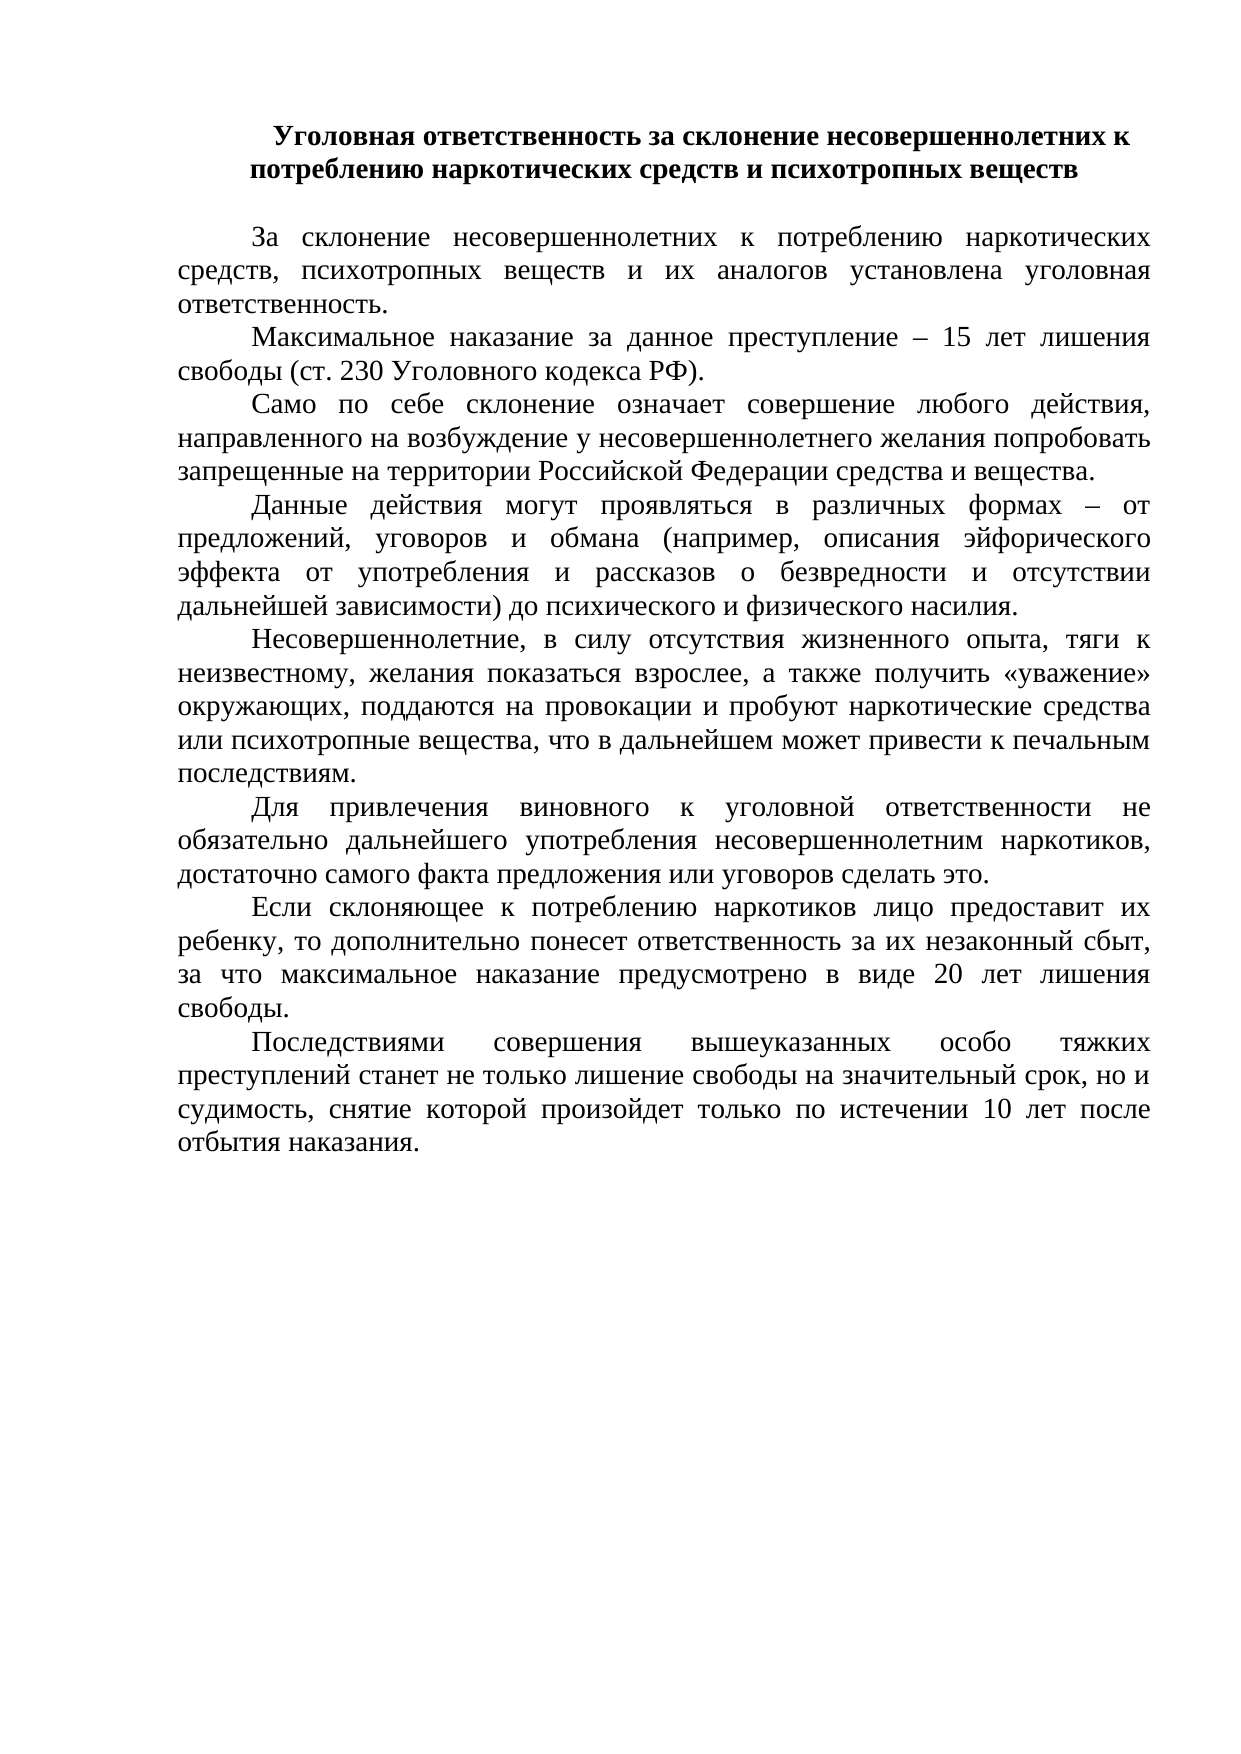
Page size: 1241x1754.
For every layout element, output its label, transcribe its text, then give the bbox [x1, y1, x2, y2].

text Само по себе склонение означает совершение любого действия, направленного на возбуждение у несовершеннолетнего желания попробовать запрещенные на территории Российской Федерации средства и вещества. [177, 386, 1152, 487]
text Данные действия могут проявляться в различных формах – от предложений, уговоров и обмана (например, описания эйфорического эффекта от употребления и рассказов о безвредности и отсутствии дальнейшей зависимости) до психического и физического насилия. [177, 487, 1152, 621]
text Максимальное наказание за данное преступление – 15 лет лишения свободы (ст. 230 Уголовного кодекса РФ). [177, 319, 1152, 386]
text Для привлечения виновного к уголовной ответственности не обязательно дальнейшего употребления несовершеннолетним наркотиков, достаточно самого факта предложения или уговоров сделать это. [177, 789, 1152, 889]
text Уголовная ответственность за склонение несовершеннолетних к потреблению наркотических средств и психотропных веществ [177, 118, 1152, 185]
text Последствиями совершения вышеуказанных особо тяжких преступлений станет не только лишение свободы на значительный срок, но и судимость, снятие которой произойдет только по истечении 10 лет после отбытия наказания. [177, 1024, 1152, 1158]
text Если склоняющее к потреблению наркотиков лицо предоставит их ребенку, то дополнительно понесет ответственность за их незаконный сбыт, за что максимальное наказание предусмотрено в виде 20 лет лишения свободы. [177, 889, 1152, 1024]
text Несовершеннолетние, в силу отсутствия жизненного опыта, тяги к неизвестному, желания показаться взрослее, а также получить «уважение» окружающих, поддаются на провокации и пробуют наркотические средства или психотропные вещества, что в дальнейшем может привести к печальным последствиям. [177, 621, 1152, 789]
text За склонение несовершеннолетних к потреблению наркотических средств, психотропных веществ и их аналогов установлена уголовная ответственность. [177, 219, 1152, 319]
